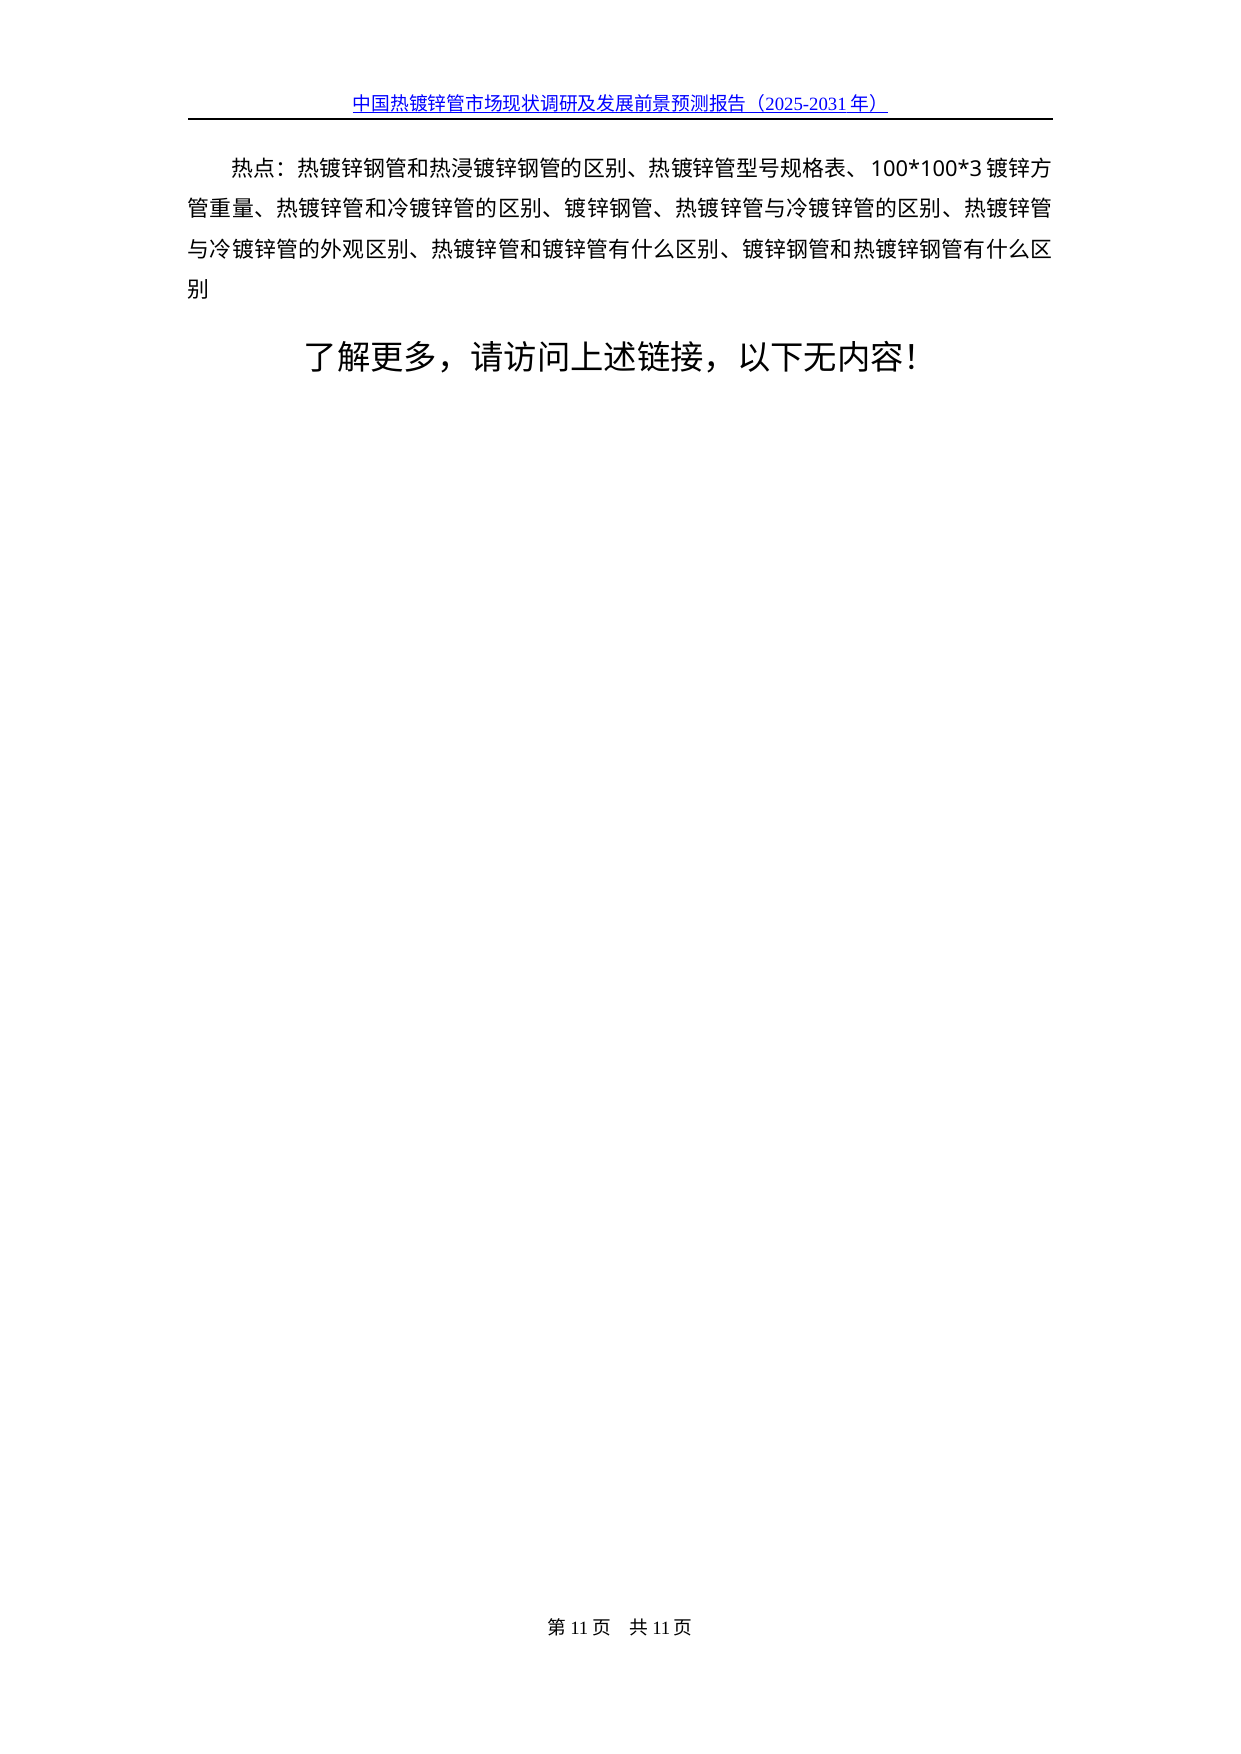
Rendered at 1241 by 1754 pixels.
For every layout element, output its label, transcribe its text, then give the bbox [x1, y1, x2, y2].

text 热点：热镀锌钢管和热浸镀锌钢管的区别、热镀锌管型号规格表、100*100*3镀锌方管重量、热镀锌管和冷镀锌管的区别、镀锌钢管、热镀锌管与冷镀锌管的区别、热镀锌管与冷镀锌管的外观区别、热镀锌管和镀锌管有什么区别、镀锌钢管和热镀锌钢管有什么区别 [187, 150, 1053, 304]
title 了解更多，请访问上述链接，以下无内容！ [187, 322, 1053, 387]
